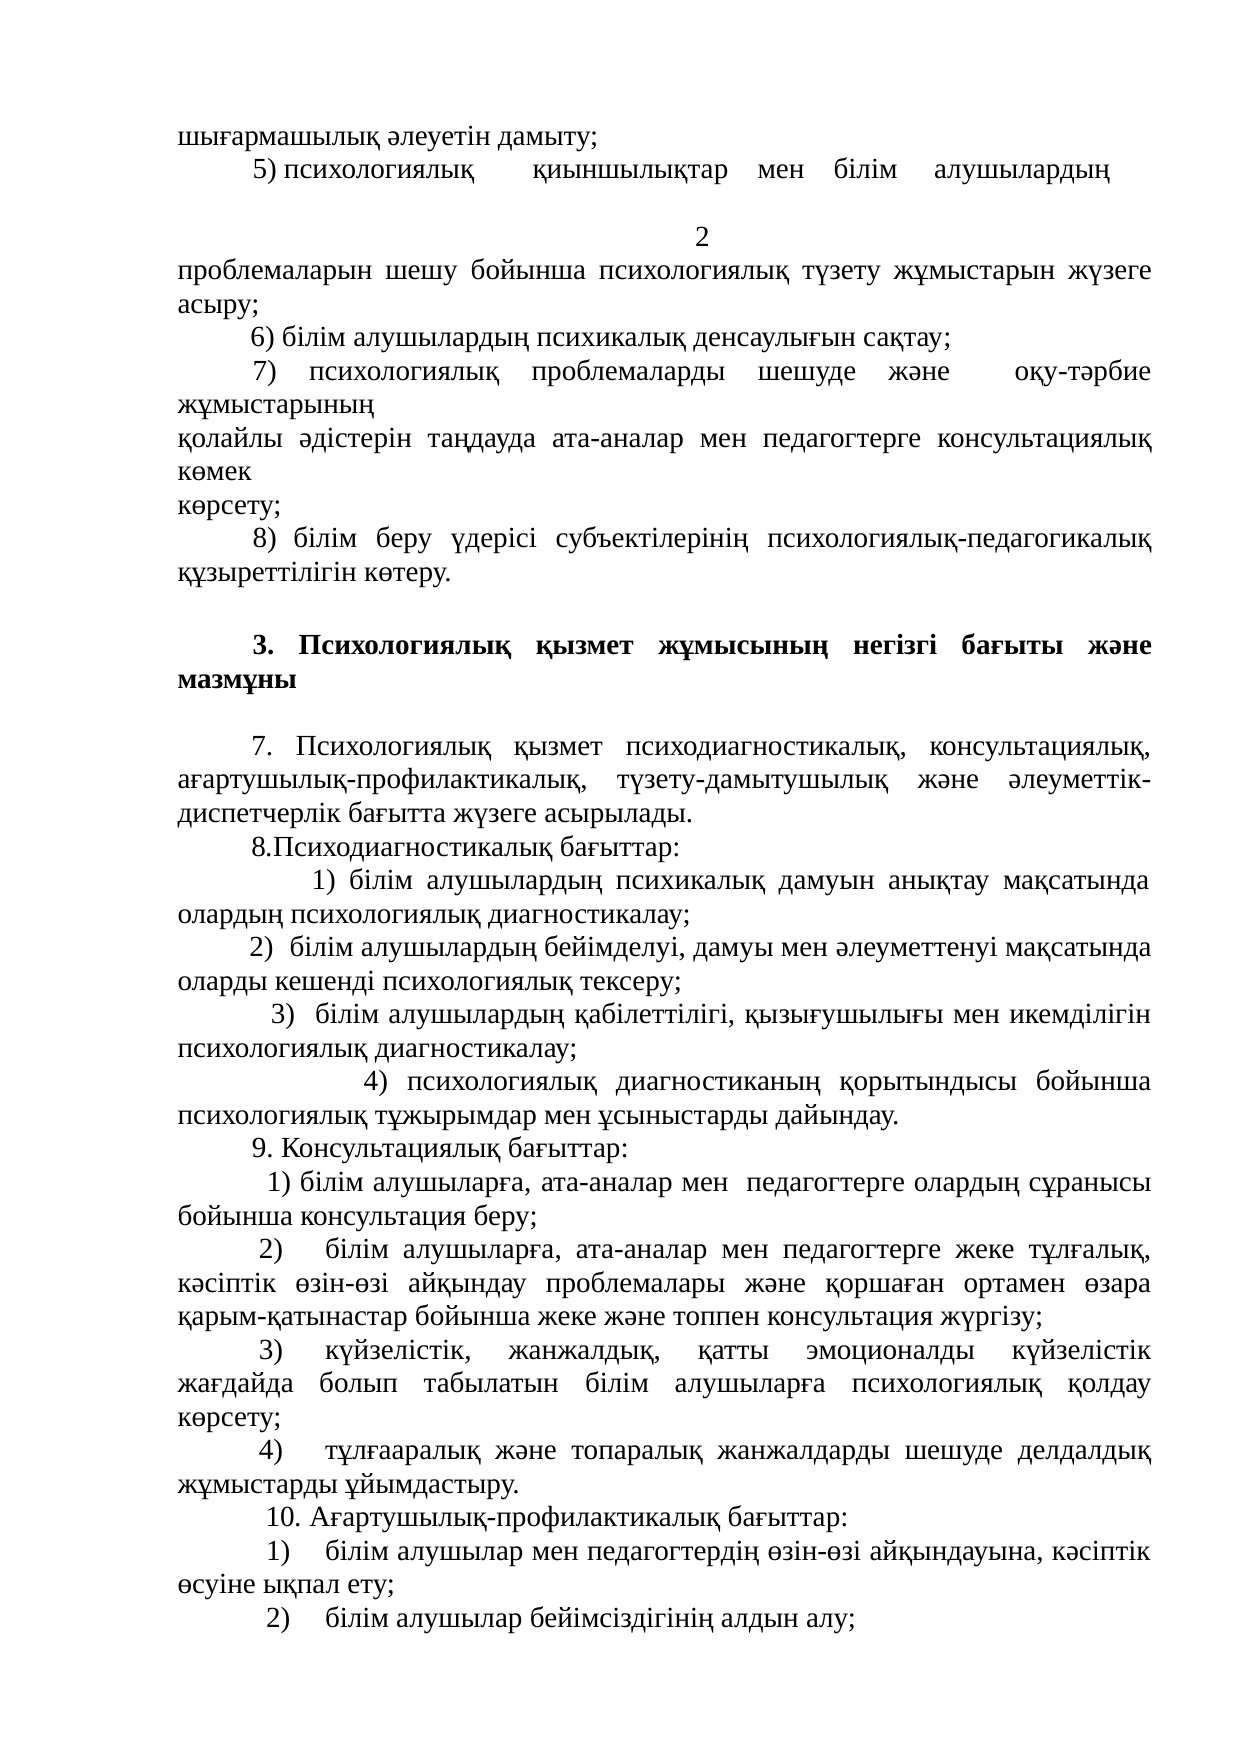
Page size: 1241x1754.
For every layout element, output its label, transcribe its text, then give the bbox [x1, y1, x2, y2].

text қолайлы әдістерін таңдауда ата-аналар мен педагогтерге консультациялық көмек [177, 420, 1152, 487]
text 3) білім алушылардың қабілеттілігі, қызығушылығы мен икемділігін психологиялық диагностикалау; [177, 996, 1152, 1063]
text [177, 118, 1152, 152]
subtitle 3. Психологиялық қызмет жұмысының негізгі бағыты және мазмұны [177, 627, 1152, 694]
list күйзелістік, жанжалдық, қатты эмоционалды күйзелістік жағдайда болып табылатын білім алушыларға психологиялық қолдау көрсету; [177, 1332, 1152, 1432]
list тұлғааралық және топаралық жанжалдарды шешуде делдалдық жұмыстарды ұйымдастыру. [177, 1432, 1152, 1499]
text 7) психологиялық проблемаларды шешуде және оқу-тәрбие жұмыстарының [177, 353, 1152, 420]
text 7. Психологиялық қызмет психодиагностикалық, консультациялық, ағартушылық-профилактикалық, түзету-дамытушылық және әлеуметтік-диспетчерлік бағытта жүзеге асырылады. [177, 728, 1152, 829]
text 1) білім алушылардың психикалық дамуын анықтау мақсатында олардың психологиялық диагностикалау; [177, 862, 1152, 929]
text 2) білім алушылардың бейімделуі, дамуы мен әлеуметтенуі мақсатында оларды кешенді психологиялық тексеру; [140, 929, 1152, 996]
text 8) білім беру үдерісі субъектілерінің психологиялық-педагогикалық құзыреттілігін көтеру. [177, 521, 1152, 588]
list білім алушылар мен педагогтердің өзін-өзі айқындауына, кәсіптік өсуіне ықпал ету; [177, 1533, 1152, 1600]
text проблемаларын шешу бойынша психологиялық түзету жұмыстарын жүзеге асыру; [177, 252, 1152, 319]
text көрсету; [177, 487, 1152, 521]
text 9. Консультациялық бағыттар: [179, 1131, 1152, 1164]
text 10. Ағартушылық-профилактикалық бағыттар: [177, 1499, 1152, 1533]
list білім алушыларға, ата-аналар мен педагогтерге жеке тұлғалық, кәсіптік өзін-өзі айқындау проблемалары және қоршаған ортамен өзара қарым-қатынастар бойынша жеке және топпен консультация жүргізу; [177, 1231, 1152, 1332]
text 4) психологиялық диагностиканың қорытындысы бойынша психологиялық тұжырымдар мен ұсыныстарды дайындау. [177, 1063, 1152, 1131]
text 6) білім алушылардың психикалық денсаулығын сақтау; [177, 319, 1152, 353]
text 8.Психодиагностикалық бағыттар: [177, 829, 1152, 862]
text 2 [177, 219, 1152, 252]
text 1) білім алушыларға, ата-аналар мен педагогтерге олардың сұранысы бойынша консультация беру; [177, 1164, 1152, 1231]
list білім алушылар бейімсіздігінің алдын алу; [177, 1600, 1152, 1634]
text 5) психологиялық қиыншылықтар мен білім алушылардың [177, 152, 1152, 185]
